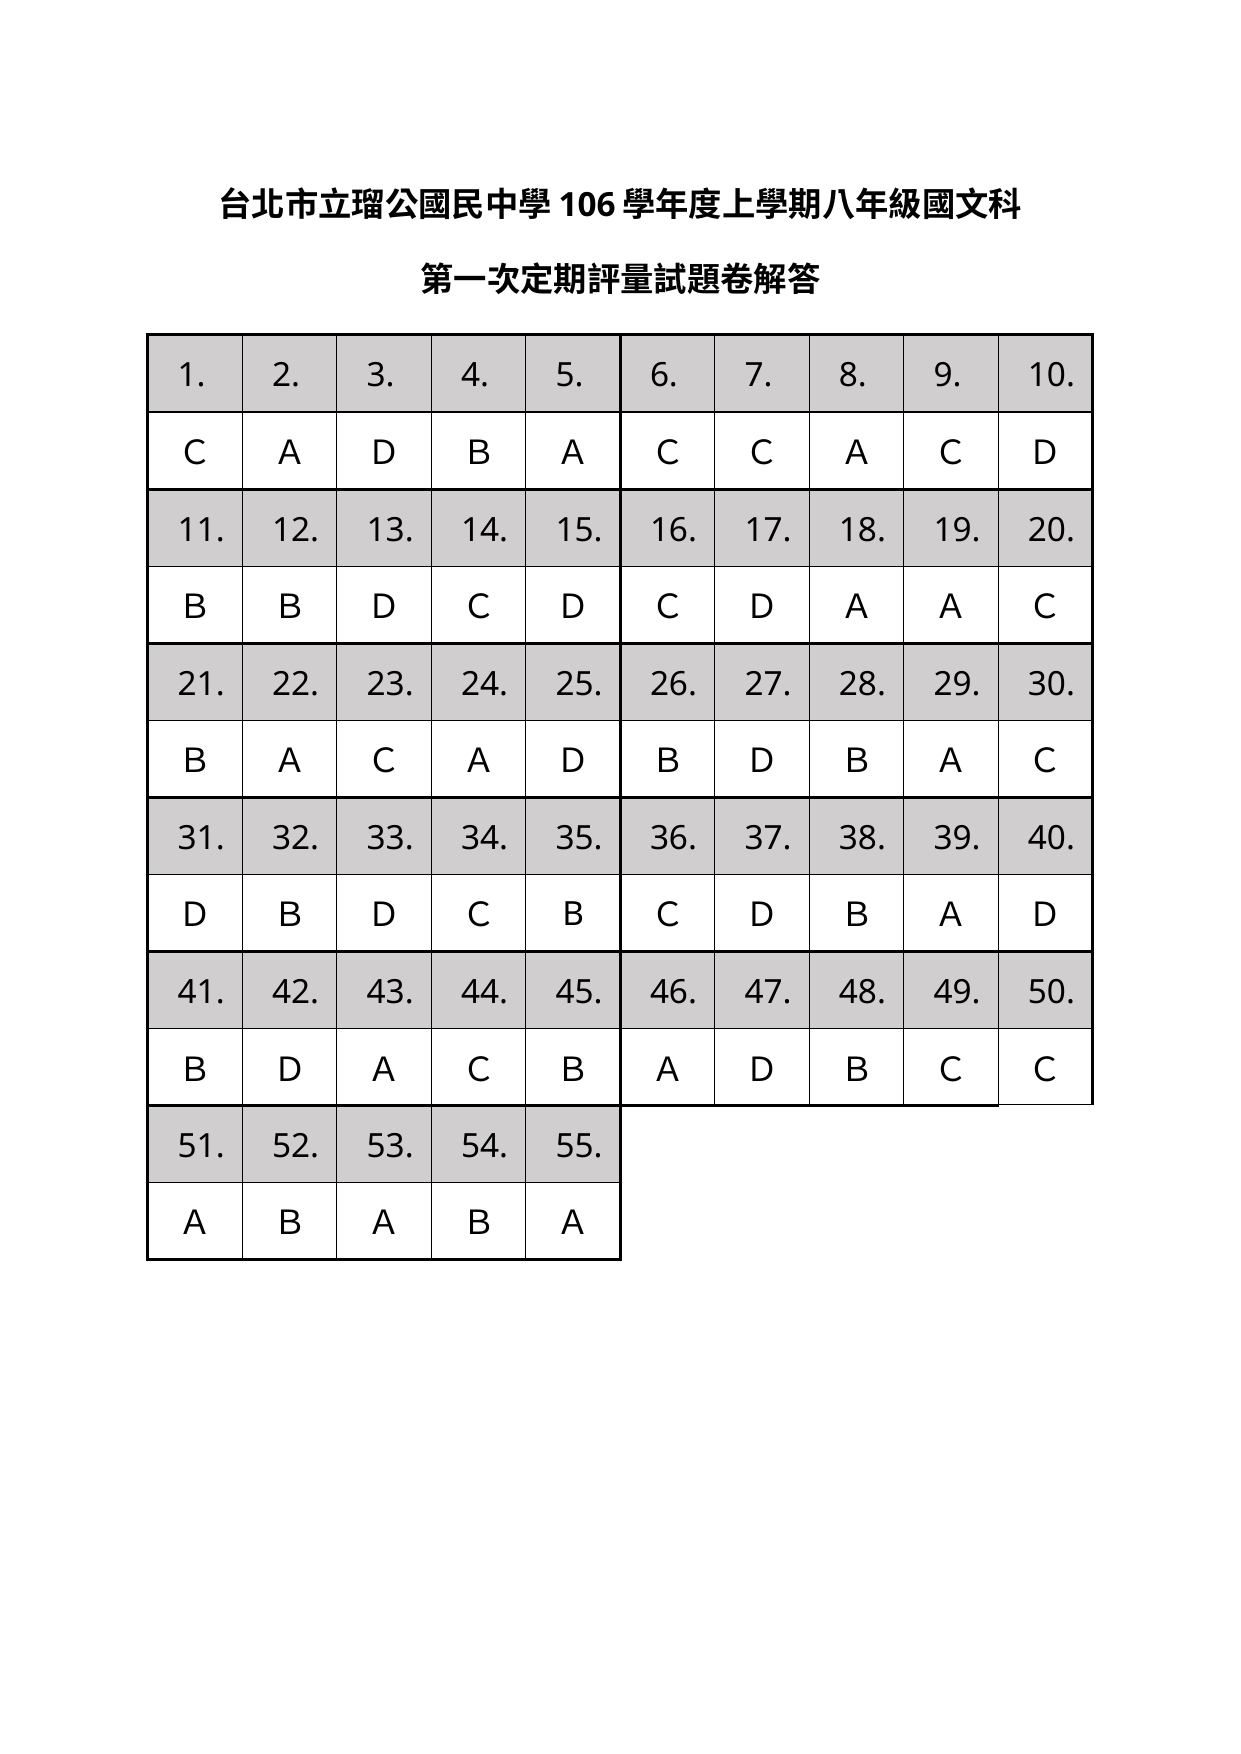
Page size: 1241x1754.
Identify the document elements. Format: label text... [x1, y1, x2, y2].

table_cell Ｃ [999, 1029, 1091, 1104]
table_cell Ｄ [337, 413, 431, 487]
table_cell Ａ [243, 721, 336, 796]
table_cell [432, 491, 525, 566]
table_cell Ｂ [810, 1029, 903, 1104]
table_cell Ｄ [715, 567, 809, 642]
table_cell [999, 953, 1091, 1028]
table_header [715, 336, 809, 411]
table_cell Ｃ [999, 567, 1091, 642]
table_cell Ｃ [432, 567, 525, 642]
table_cell Ａ [149, 1183, 242, 1258]
table_cell [622, 645, 714, 720]
table_cell Ｄ [999, 413, 1091, 487]
table_cell [622, 491, 714, 566]
table_cell [432, 799, 525, 874]
table_cell Ｄ [337, 875, 431, 950]
table_cell Ｃ [904, 413, 998, 487]
table_cell Ｂ [243, 875, 336, 950]
table_cell Ｂ [149, 567, 242, 642]
table_cell [337, 799, 431, 874]
table_cell Ｂ [432, 413, 525, 487]
table_cell [337, 491, 431, 566]
table_cell Ｄ [337, 567, 431, 642]
table_cell [337, 1107, 431, 1182]
table_cell B [526, 875, 619, 950]
table_cell Ｄ [999, 875, 1091, 950]
table_cell [526, 645, 619, 720]
table_cell Ａ [622, 1029, 714, 1104]
table_cell [337, 953, 431, 1028]
table_cell Ａ [904, 567, 998, 642]
table_cell [810, 645, 903, 720]
table_cell [715, 799, 809, 874]
table_cell Ａ [904, 875, 998, 950]
table_cell Ｂ [149, 1029, 242, 1104]
table_cell [999, 491, 1091, 566]
table_cell [904, 953, 998, 1028]
table_cell Ａ [526, 1183, 619, 1258]
table_cell Ｃ [337, 721, 431, 796]
table_cell Ｂ [243, 567, 336, 642]
table_cell [810, 491, 903, 566]
table_cell Ａ [526, 413, 619, 487]
table_header [526, 336, 619, 411]
table_header [810, 336, 903, 411]
table_cell [715, 645, 809, 720]
table_cell Ｂ [432, 1183, 525, 1258]
table_cell [999, 645, 1091, 720]
table_cell [337, 645, 431, 720]
table_cell [526, 1107, 619, 1182]
table_cell Ｂ [810, 721, 903, 796]
table_cell Ｄ [715, 1029, 809, 1104]
table_cell [243, 953, 336, 1028]
table_cell Ｃ [432, 1029, 525, 1104]
table_header [149, 336, 242, 411]
table_cell Ｄ [526, 567, 619, 642]
table_cell Ａ [810, 567, 903, 642]
table_cell [149, 491, 242, 566]
table_cell [243, 799, 336, 874]
table_cell Ｃ [904, 1029, 998, 1104]
table_cell Ａ [432, 721, 525, 796]
text 台北市立瑠公國民中學106學年度上學期八年級國文科 [112, 164, 1128, 239]
table_cell Ａ [810, 413, 903, 487]
table_cell Ｂ [149, 721, 242, 796]
table_cell Ａ [904, 721, 998, 796]
table_cell [243, 491, 336, 566]
table_cell Ｃ [149, 413, 242, 487]
table_cell [526, 953, 619, 1028]
table_cell [904, 491, 998, 566]
table_cell Ｃ [622, 567, 714, 642]
table_cell [904, 645, 998, 720]
table_cell [149, 645, 242, 720]
table_cell Ａ [337, 1183, 431, 1258]
table_cell [622, 799, 714, 874]
table_header [243, 336, 336, 411]
table_cell Ｃ [999, 721, 1091, 796]
table_header [622, 336, 714, 411]
table_cell [810, 799, 903, 874]
table_cell Ｄ [715, 875, 809, 950]
table_cell [432, 645, 525, 720]
table_cell Ａ [337, 1029, 431, 1104]
text 第一次定期評量試題卷解答 [112, 239, 1128, 314]
table_cell Ｃ [622, 875, 714, 950]
table_cell Ｃ [622, 413, 714, 487]
table_header [337, 336, 431, 411]
table_cell [999, 799, 1091, 874]
table_header [999, 336, 1091, 411]
table_cell [622, 953, 714, 1028]
table_cell Ｄ [149, 875, 242, 950]
table_cell Ｃ [715, 413, 809, 487]
table_header [432, 336, 525, 411]
table_cell Ｄ [715, 721, 809, 796]
table_cell [526, 799, 619, 874]
table_cell Ｄ [526, 721, 619, 796]
table_cell [243, 645, 336, 720]
table_cell Ｂ [622, 721, 714, 796]
table_cell Ｂ [810, 875, 903, 950]
table_cell Ａ [243, 413, 336, 487]
table_cell Ｂ [526, 1029, 619, 1104]
table_cell Ｂ [243, 1183, 336, 1258]
table_cell [904, 799, 998, 874]
table_header [904, 336, 998, 411]
table_cell [715, 953, 809, 1028]
table_cell [243, 1107, 336, 1182]
table_cell [149, 953, 242, 1028]
table_cell [715, 491, 809, 566]
table_cell Ｃ [432, 875, 525, 950]
table_cell [149, 1107, 242, 1182]
table_cell [432, 1107, 525, 1182]
table_cell [810, 953, 903, 1028]
table_cell Ｄ [243, 1029, 336, 1104]
table_cell [526, 491, 619, 566]
table_cell [432, 953, 525, 1028]
table_cell [149, 799, 242, 874]
